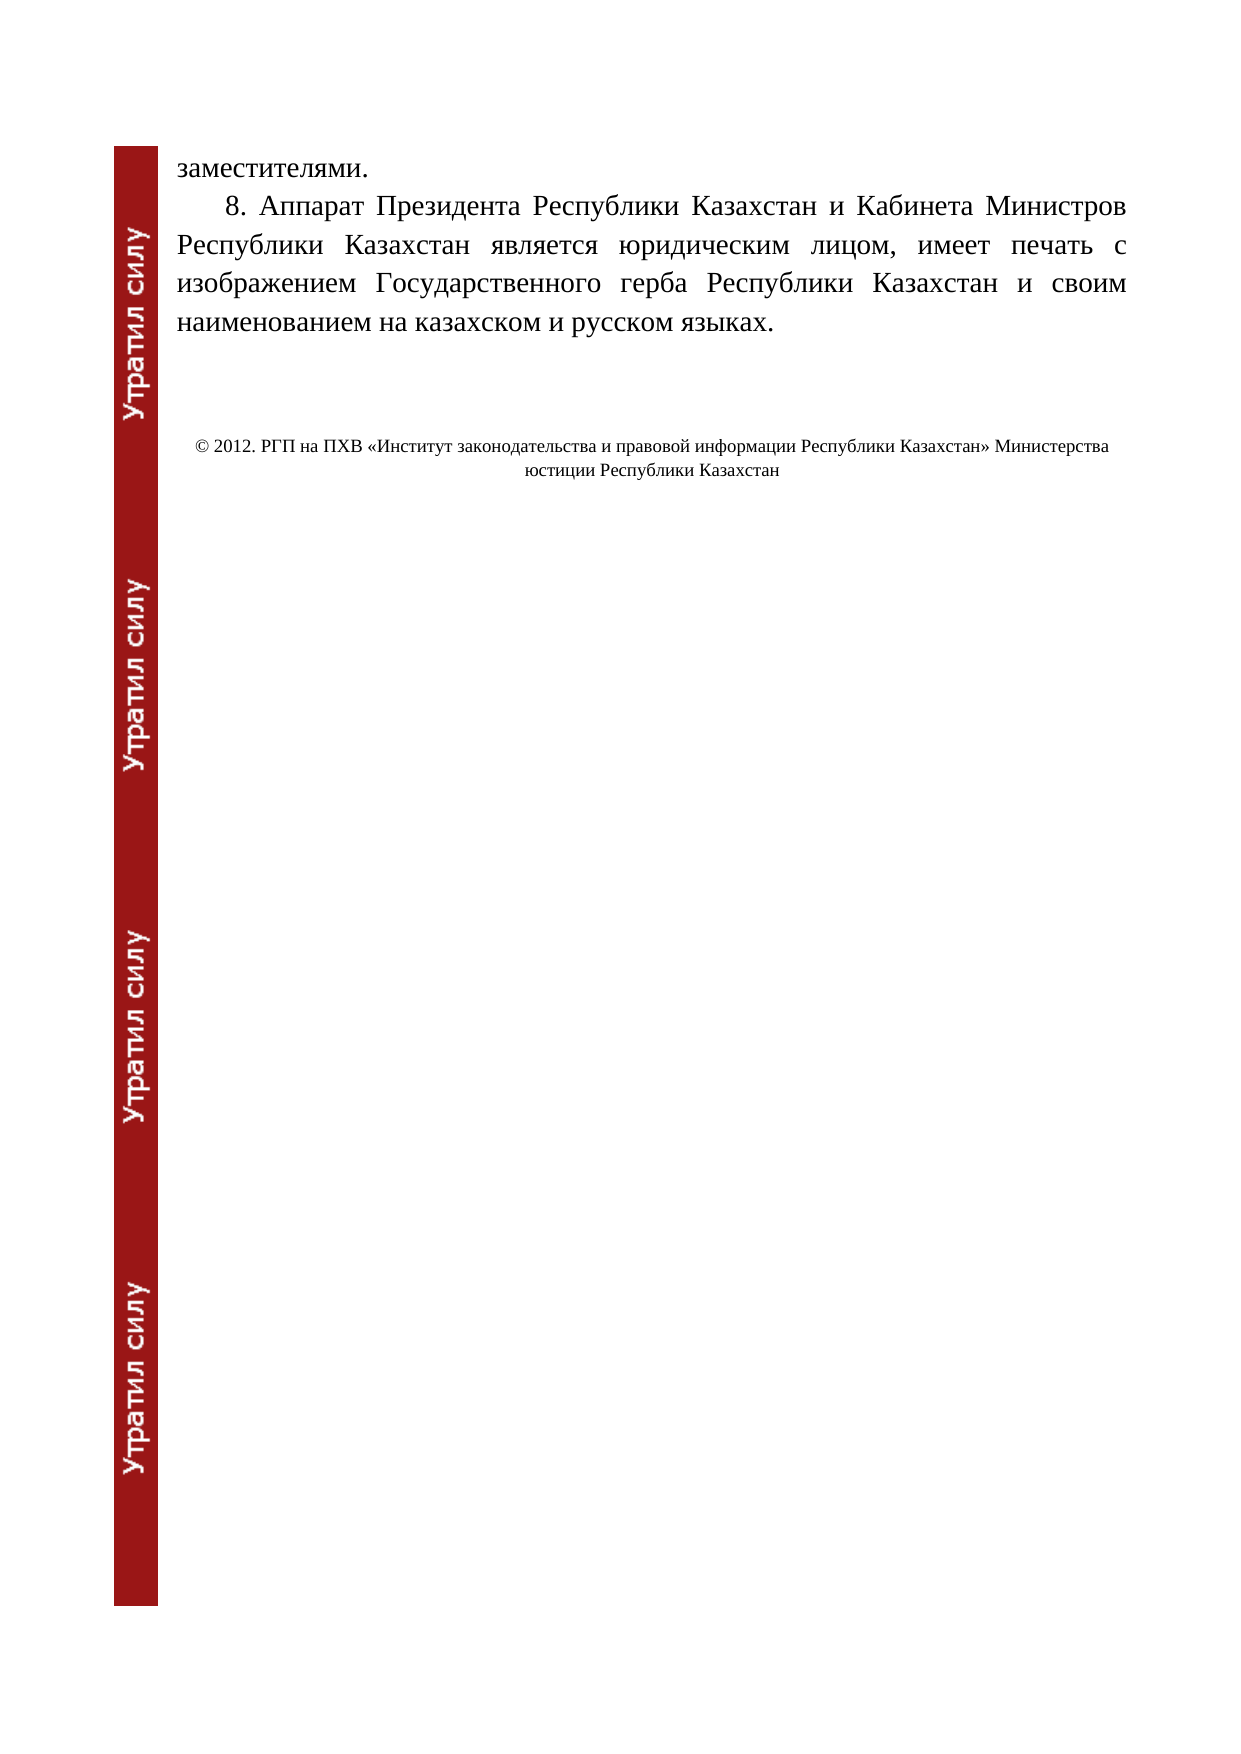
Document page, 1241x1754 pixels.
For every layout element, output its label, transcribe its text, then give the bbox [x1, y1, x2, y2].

picture [114, 146, 158, 150]
text © 2012. РГП на ПХВ «Институт законодательства и правовой информации Республики Казахстан» Министерства юстиции Республики Казахстан [112, 434, 1128, 481]
picture [114, 338, 158, 434]
picture [114, 481, 158, 1606]
